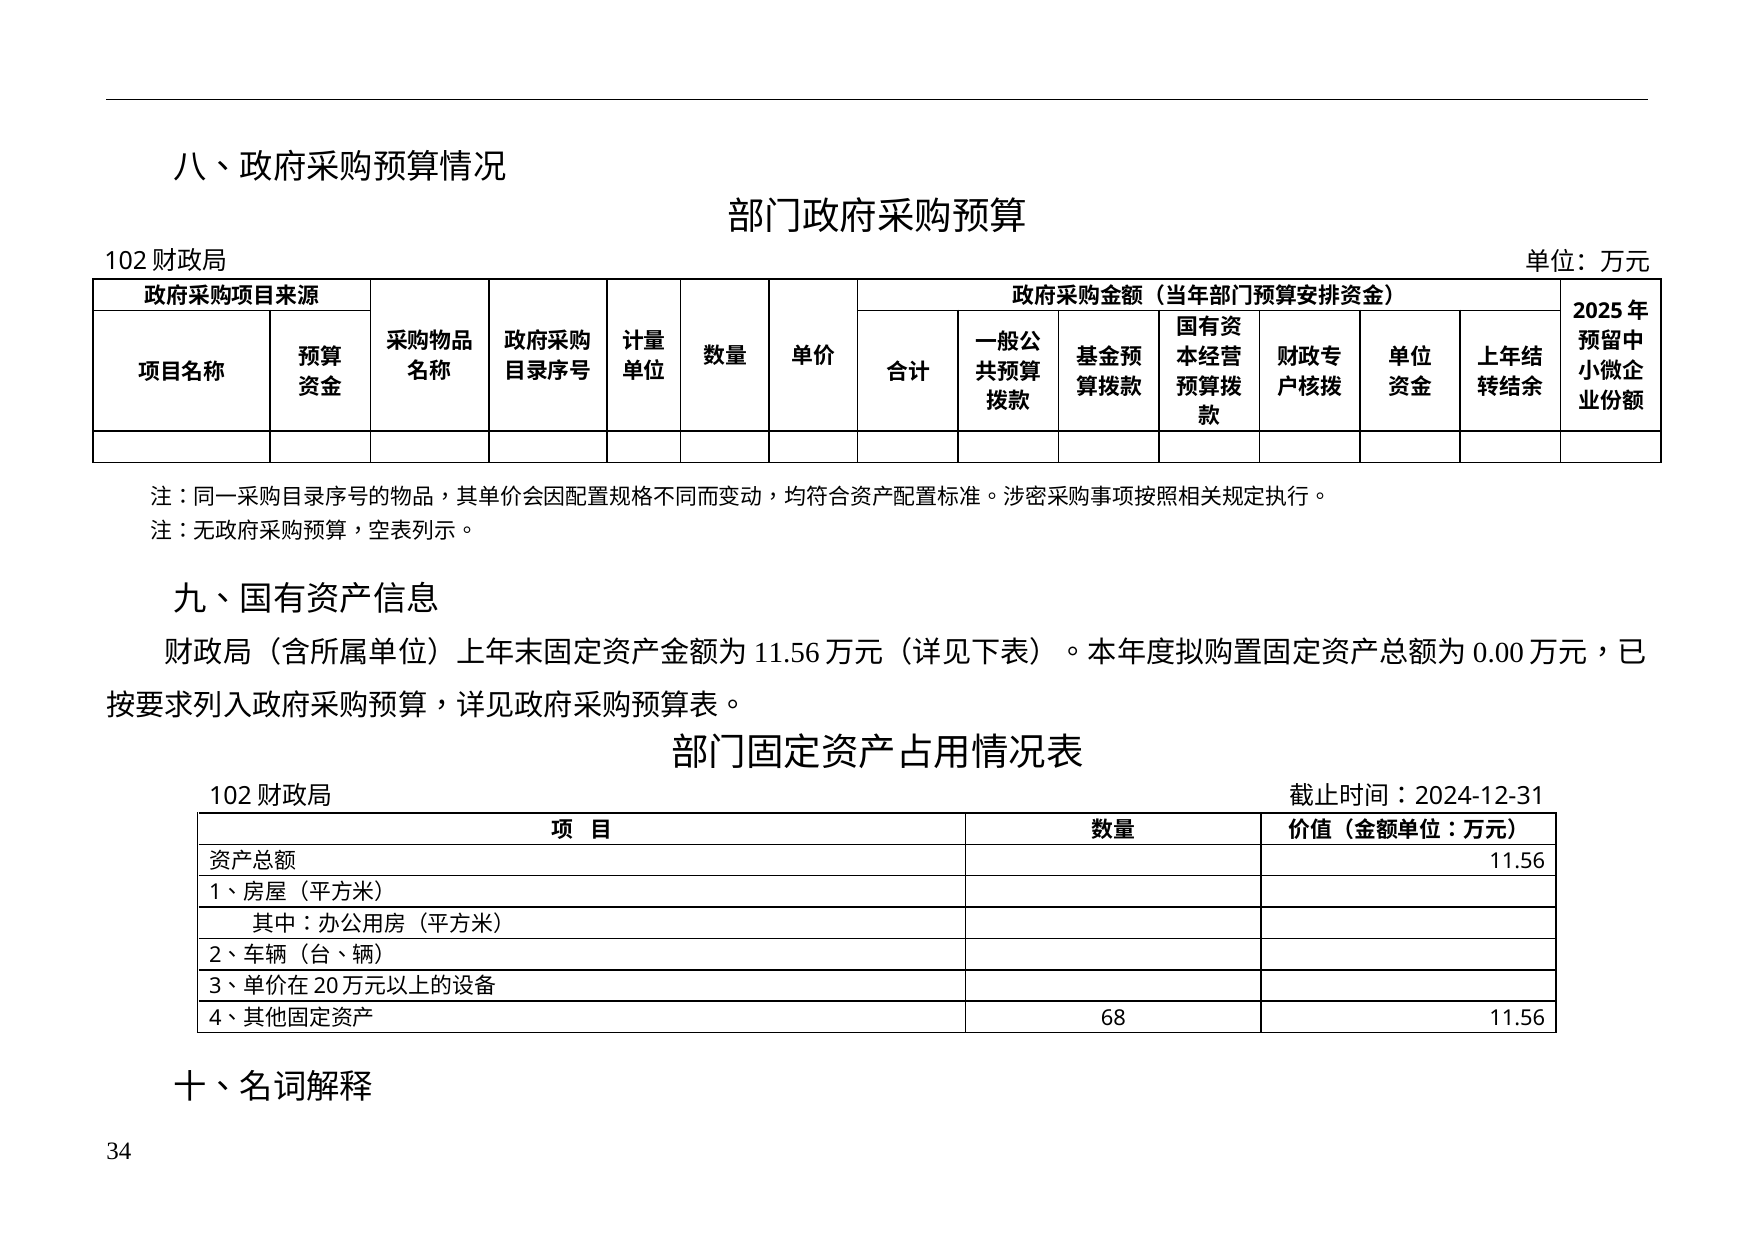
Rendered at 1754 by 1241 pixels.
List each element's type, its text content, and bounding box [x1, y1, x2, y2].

table_cell 采购物品名称 [371, 280, 488, 430]
table_cell [490, 432, 606, 462]
table_header 截止时间：2024-12-31 [966, 778, 1555, 812]
table_cell 合计 [858, 311, 957, 430]
table_cell 预算 资金 [271, 311, 370, 430]
table_cell [1461, 432, 1560, 462]
table_cell [858, 432, 957, 462]
table_cell 数量 [966, 814, 1260, 843]
table_cell 数量 [681, 280, 768, 430]
table_cell 政府采购目录序号 [490, 280, 606, 430]
table_cell 单位 资金 [1361, 311, 1459, 430]
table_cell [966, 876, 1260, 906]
table_cell 单价 [770, 280, 857, 430]
table_cell 计量 单位 [608, 280, 680, 430]
table_cell 政府采购金额（当年部门预算安排资金） [858, 280, 1560, 309]
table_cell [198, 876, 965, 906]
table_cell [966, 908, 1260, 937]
table_cell 政府采购项目来源 [94, 280, 370, 309]
table_cell [681, 432, 768, 462]
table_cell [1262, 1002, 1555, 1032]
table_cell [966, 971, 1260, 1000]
table_cell [1059, 432, 1158, 462]
table_cell [959, 432, 1058, 462]
table_cell [94, 432, 269, 462]
text 注：同一采购目录序号的物品，其单价会因配置规格不同而变动，均符合资产配置标准。涉密采购事项按照相关规定执行。 [106, 463, 1648, 515]
text 部门固定资产占用情况表 [106, 725, 1648, 776]
table_cell 2025年 预留中 小微企 业份额 [1561, 280, 1660, 430]
text 八、政府采购预算情况 [106, 143, 1648, 188]
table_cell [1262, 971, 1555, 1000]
table_cell [1561, 432, 1660, 462]
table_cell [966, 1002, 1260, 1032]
table_cell [1160, 432, 1259, 462]
table_header 102财政局 [94, 242, 857, 278]
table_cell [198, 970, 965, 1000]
table_cell 资产总额 [198, 845, 965, 875]
table_cell 项目名称 [94, 311, 269, 430]
text 九、国有资产信息 [106, 575, 1648, 620]
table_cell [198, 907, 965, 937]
table_cell 上年结转结余 [1461, 311, 1560, 430]
table_cell 财政专户核拨 [1260, 311, 1359, 430]
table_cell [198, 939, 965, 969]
table_header 102财政局 [198, 778, 965, 812]
table_cell [1260, 432, 1359, 462]
table_cell 项 目 [198, 813, 965, 843]
table_cell [271, 432, 370, 462]
text 部门政府采购预算 [106, 189, 1648, 240]
table_cell 一般公共预算拨款 [959, 311, 1058, 430]
table_cell 价值（金额单位：万元） [1262, 814, 1555, 843]
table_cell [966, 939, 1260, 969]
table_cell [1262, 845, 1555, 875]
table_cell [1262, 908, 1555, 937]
table_cell [770, 432, 857, 462]
table_cell [608, 432, 680, 462]
table_cell 国有资本经营预算拨款 [1160, 311, 1259, 430]
text 十、名词解释 [106, 1063, 1648, 1108]
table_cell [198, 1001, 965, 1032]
table_cell 基金预算拨款 [1059, 311, 1158, 430]
table_cell [966, 845, 1260, 875]
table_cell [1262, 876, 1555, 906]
table_cell [371, 432, 488, 462]
table_cell [1361, 432, 1459, 462]
table_header 单位：万元 [858, 242, 1660, 278]
text 财政局（含所属单位）上年末固定资产金额为11.56万元（详见下表）。本年度拟购置固定资产总额为0.00万元，已按要求列入政府采购预算，详见政府采购预算表。 [106, 621, 1648, 725]
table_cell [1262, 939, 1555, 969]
text 注：无政府采购预算，空表列示。 [106, 515, 1648, 545]
